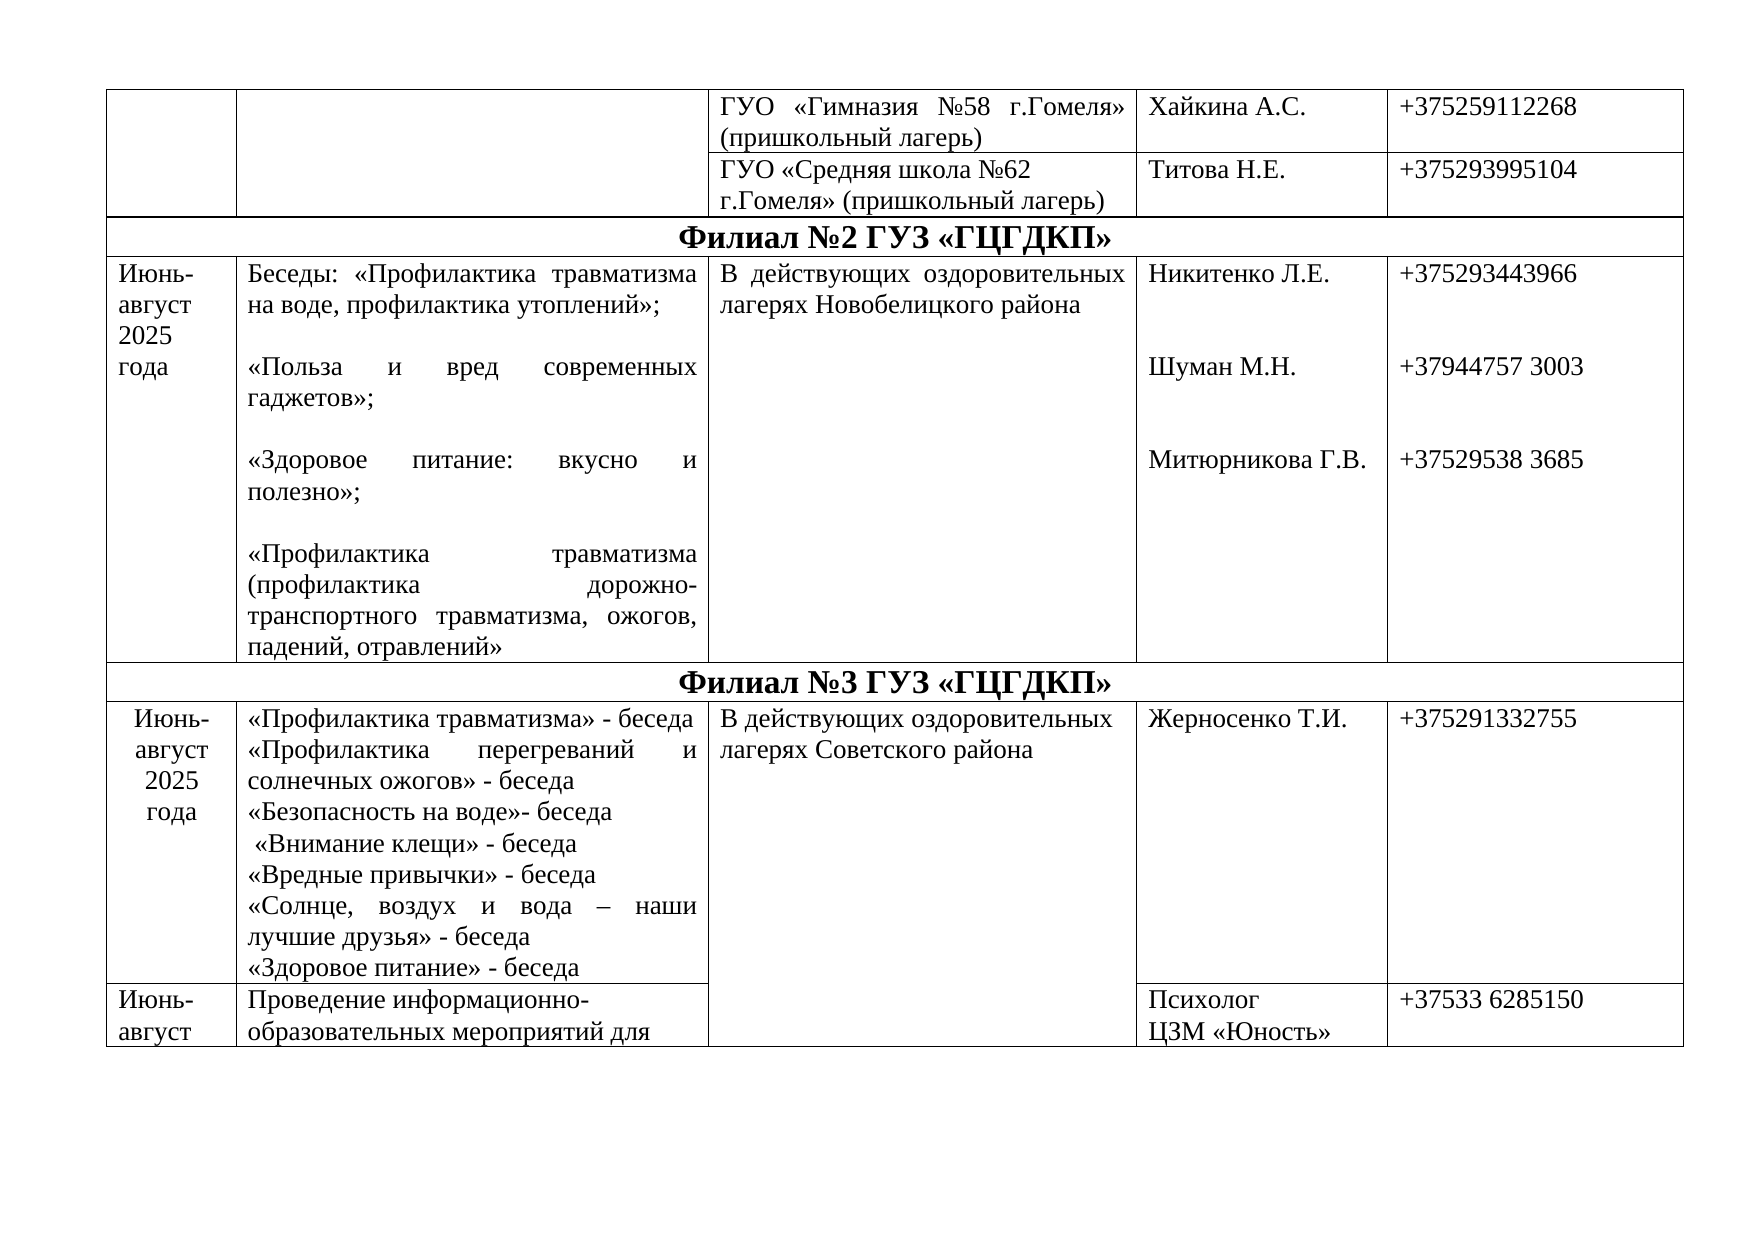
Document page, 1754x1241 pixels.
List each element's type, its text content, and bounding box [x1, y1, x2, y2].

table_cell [1137, 984, 1387, 1046]
table_cell Беседы: «Профилактика травматизма на воде, профилактика утоплений»; «Польза и вред современных гаджетов»; «Здоровое питание: вкусно и полезно»; «Профилактика травматизма (профилактика дорожно-транспортного травматизма, ожогов, падений, отравлений» [237, 257, 708, 662]
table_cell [237, 984, 708, 1046]
table_cell «Профилактика травматизма» - беседа «Профилактика перегреваний и солнечных ожогов» - беседа «Безопасность на воде»- беседа «Внимание клещи» - беседа «Вредные привычки» - беседа «Солнце, воздух и вода – наши лучшие друзья» - беседа «Здоровое питание» - беседа [237, 702, 708, 982]
table_cell +375259112268 [1388, 90, 1683, 152]
table_cell Титова Н.Е. [1137, 153, 1387, 216]
table_cell Июнь-август [107, 984, 236, 1046]
table_cell +375293995104 [1388, 153, 1683, 216]
table_cell Жерносенко Т.И. [1137, 702, 1387, 982]
table_cell Филиал №2 ГУЗ «ГЦГДКП» [107, 218, 1683, 256]
table_cell +375291332755 [1388, 702, 1683, 982]
table_cell Июнь- август 2025 года [107, 257, 236, 662]
table_cell В действующих оздоровительных лагерях Советского района [709, 702, 1136, 1046]
table_cell Филиал №3 ГУЗ «ГЦГДКП» [107, 663, 1683, 701]
table_cell +375293443966 +37944757 3003 +37529538 3685 [1388, 257, 1683, 662]
table_cell Июнь-август 2025 года [107, 702, 236, 982]
table_cell ГУО «Гимназия №58 г.Гомеля» (пришкольный лагерь) [709, 90, 1136, 152]
table_cell Никитенко Л.Е. Шуман М.Н. Митюрникова Г.В. [1137, 257, 1387, 662]
table_cell Хайкина А.С. [1137, 90, 1387, 152]
table_cell ГУО «Средняя школа №62 г.Гомеля» (пришкольный лагерь) [709, 153, 1136, 216]
table_cell В действующих оздоровительных лагерях Новобелицкого района [709, 257, 1136, 662]
table_cell +37533 6285150 [1388, 984, 1683, 1046]
